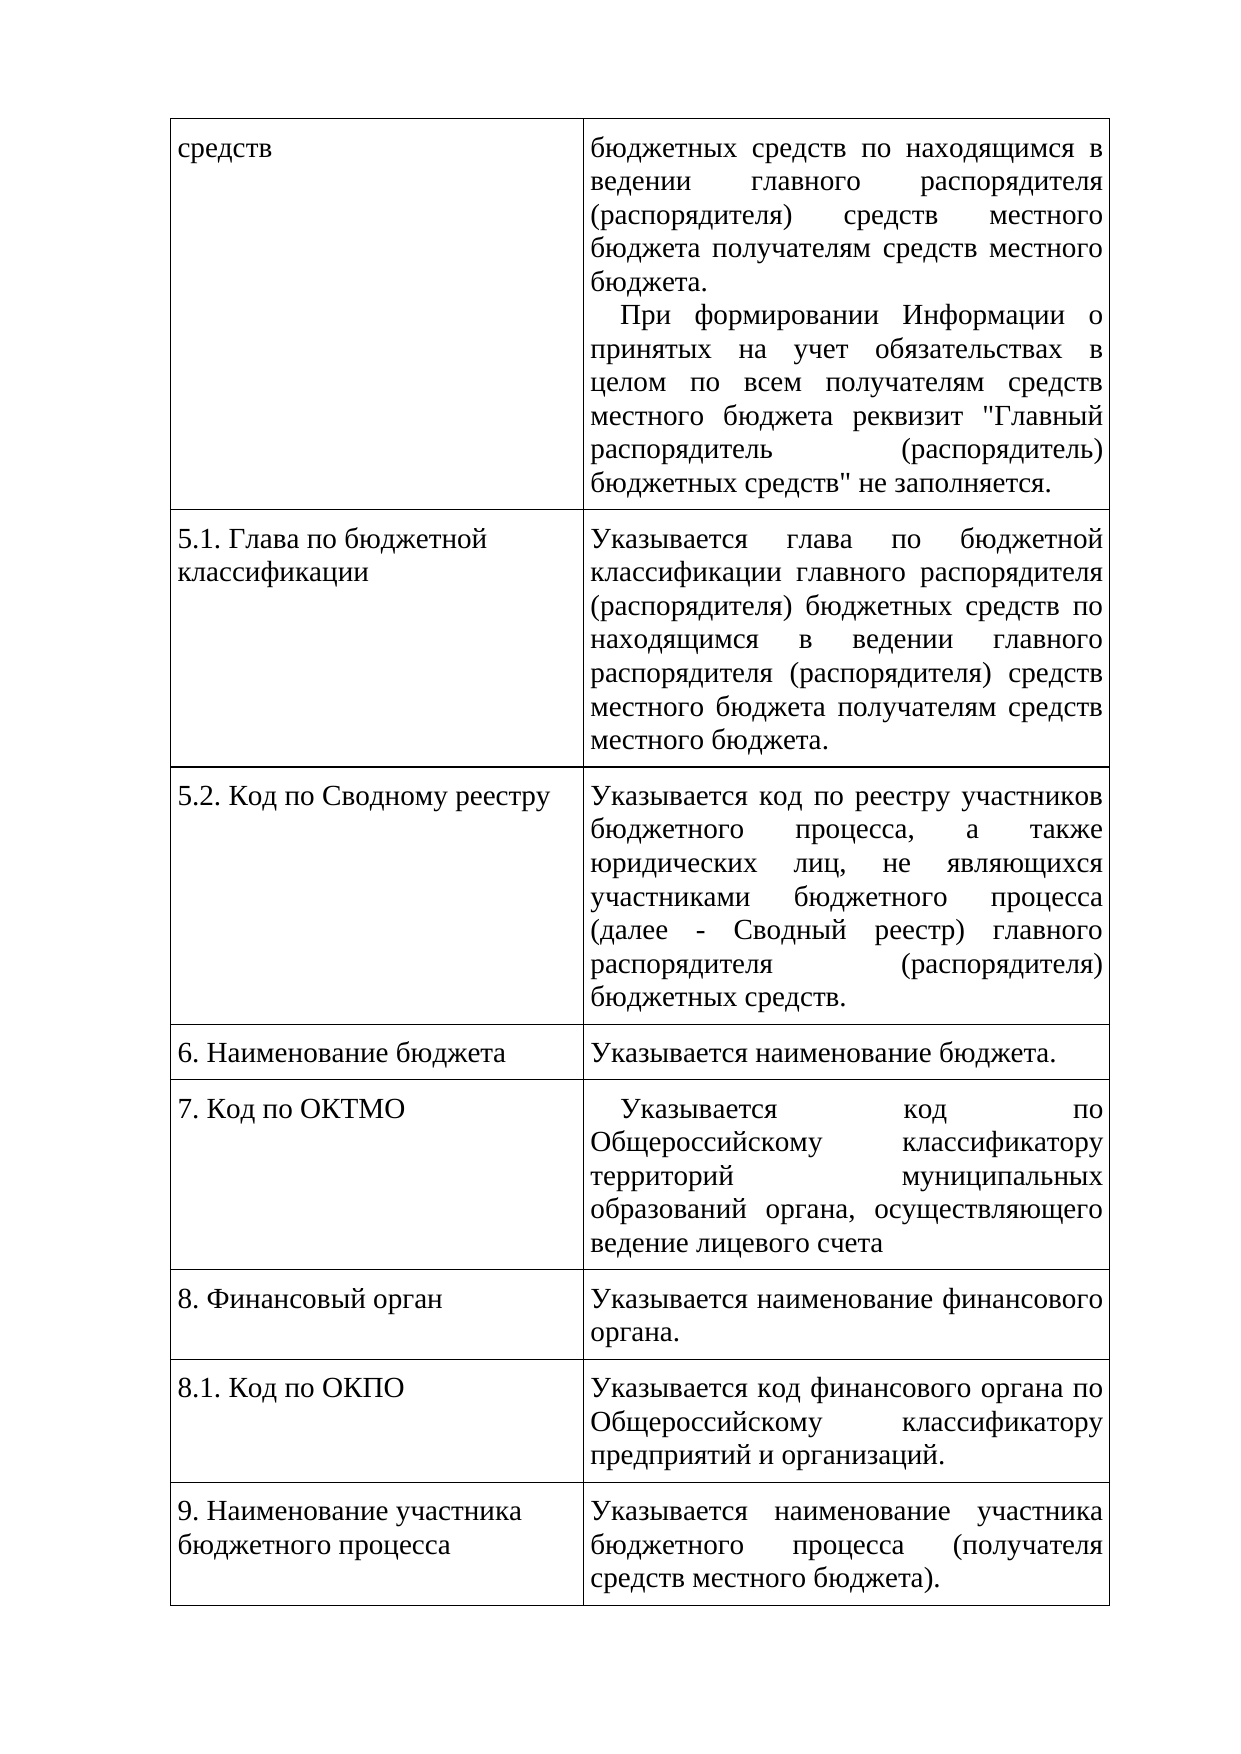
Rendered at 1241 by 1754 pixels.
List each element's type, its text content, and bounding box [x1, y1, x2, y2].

table_cell Указывается код по Общероссийскому классификатору территорий муниципальных образований органа, осуществляющего ведение лицевого счета [584, 1080, 1109, 1269]
table_cell 7. Код по ОКТМО [171, 1080, 583, 1269]
table_cell Указывается код по реестру участников бюджетного процесса, а также юридических лиц, не являющихся участниками бюджетного процесса (далее - Сводный реестр) главного распорядителя (распорядителя) бюджетных средств. [584, 768, 1109, 1023]
table_cell 5.1. Глава по бюджетной классификации [171, 510, 583, 766]
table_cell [584, 119, 1109, 509]
table_cell 8. Финансовый орган [171, 1270, 583, 1359]
table_cell Указывается код финансового органа по Общероссийскому классификатору предприятий и организаций. [584, 1360, 1109, 1482]
table_cell 5.2. Код по Сводному реестру [171, 768, 583, 1023]
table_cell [171, 119, 583, 509]
table_cell 8.1. Код по ОКПО [171, 1360, 583, 1482]
table_cell Указывается наименование участника бюджетного процесса (получателя средств местного бюджета). [584, 1483, 1109, 1604]
table_cell Указывается наименование финансового органа. [584, 1270, 1109, 1359]
table_cell Указывается глава по бюджетной классификации главного распорядителя (распорядителя) бюджетных средств по находящимся в ведении главного распорядителя (распорядителя) средств местного бюджета получателям средств местного бюджета. [584, 510, 1109, 766]
table_cell Указывается наименование бюджета. [584, 1025, 1109, 1079]
table_cell 6. Наименование бюджета [171, 1025, 583, 1079]
table_cell 9. Наименование участника бюджетного процесса [171, 1483, 583, 1604]
